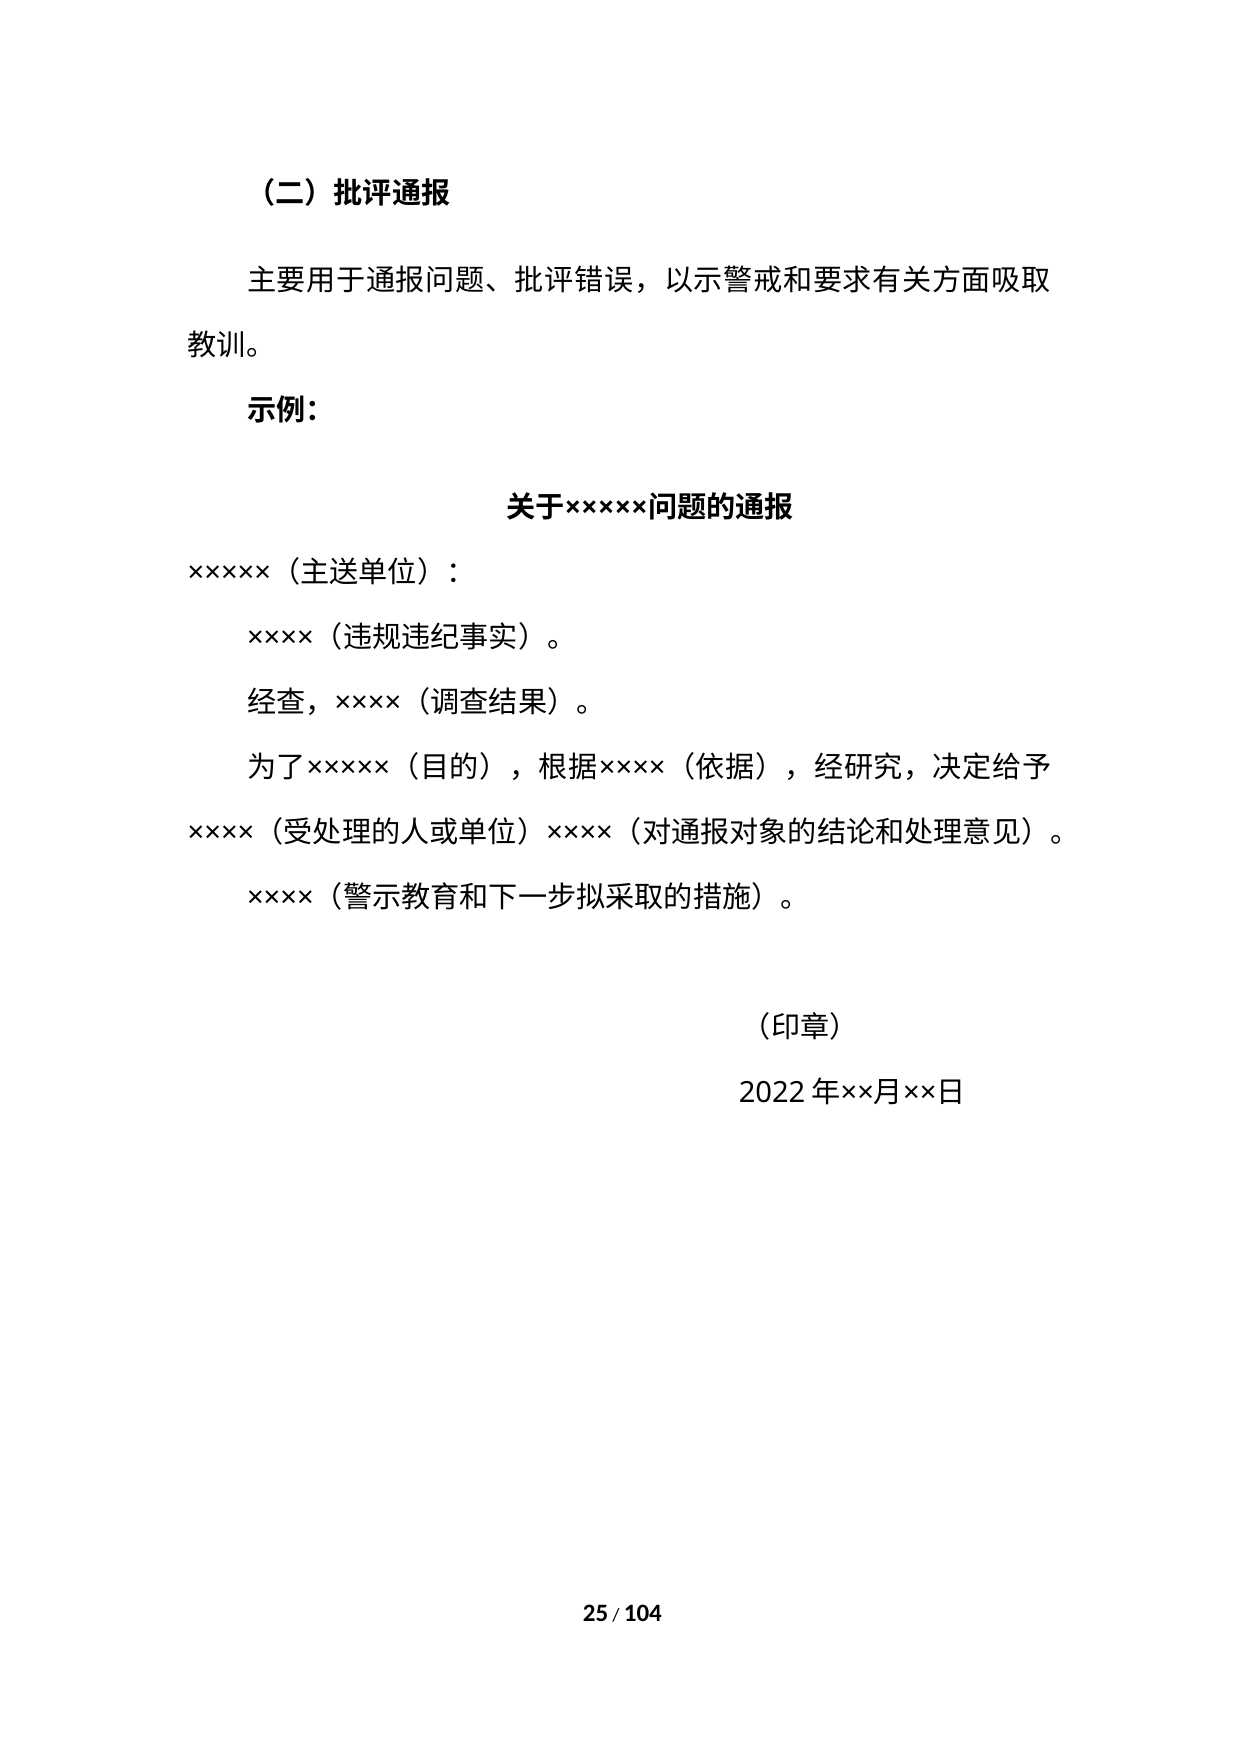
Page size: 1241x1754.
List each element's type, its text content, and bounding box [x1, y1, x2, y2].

subtitle （二）批评通报 [187, 158, 1053, 223]
text 经查，××××（调查结果）。 [187, 667, 1053, 732]
text （印章） [187, 992, 994, 1057]
text 2022年××月××日 [187, 1057, 965, 1122]
text 为了×××××（目的），根据××××（依据），经研究，决定给予××××（受处理的人或单位）××××（对通报对象的结论和处理意见）。 [187, 732, 1053, 862]
text ××××（警示教育和下一步拟采取的措施）。 [187, 862, 1053, 927]
text 关于×××××问题的通报 [187, 472, 1053, 537]
text 主要用于通报问题、批评错误，以示警戒和要求有关方面吸取教训。 [187, 245, 1053, 375]
text 示例： [187, 375, 1053, 440]
text ××××（违规违纪事实）。 [187, 602, 1053, 667]
text ×××××（主送单位）： [187, 537, 1053, 602]
